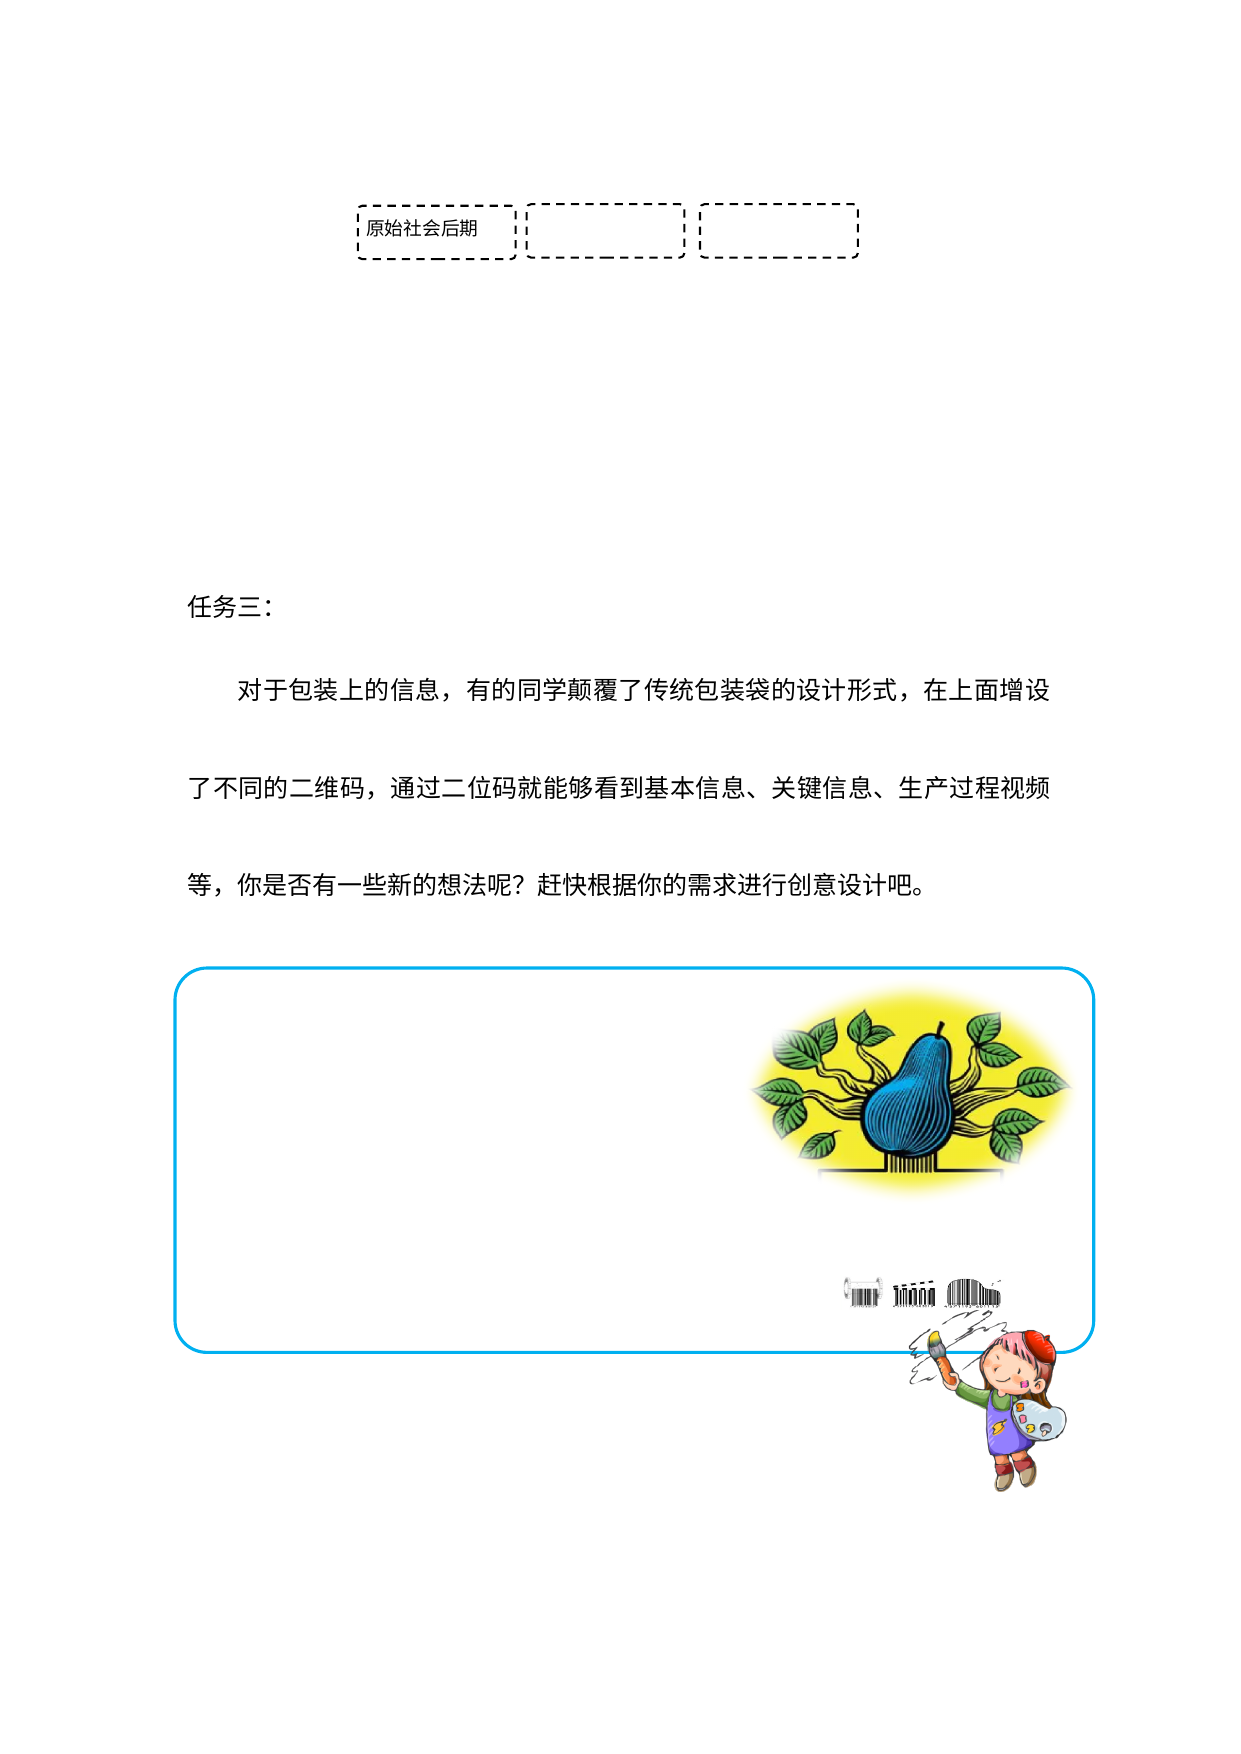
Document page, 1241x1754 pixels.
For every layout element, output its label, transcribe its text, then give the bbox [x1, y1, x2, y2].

text 任务三： [187, 573, 1053, 638]
text 对于包装上的信息，有的同学颠覆了传统包装袋的设计形式，在上面增设了不同的二维码，通过二位码就能够看到基本信息、关键信息、生产过程视频等，你是否有一些新的想法呢？赶快根据你的需求进行创意设计吧。 [187, 656, 1053, 916]
picture [887, 1275, 1085, 1498]
picture [840, 1275, 886, 1310]
picture [773, 1006, 1051, 1176]
text ...... [187, 209, 1053, 274]
